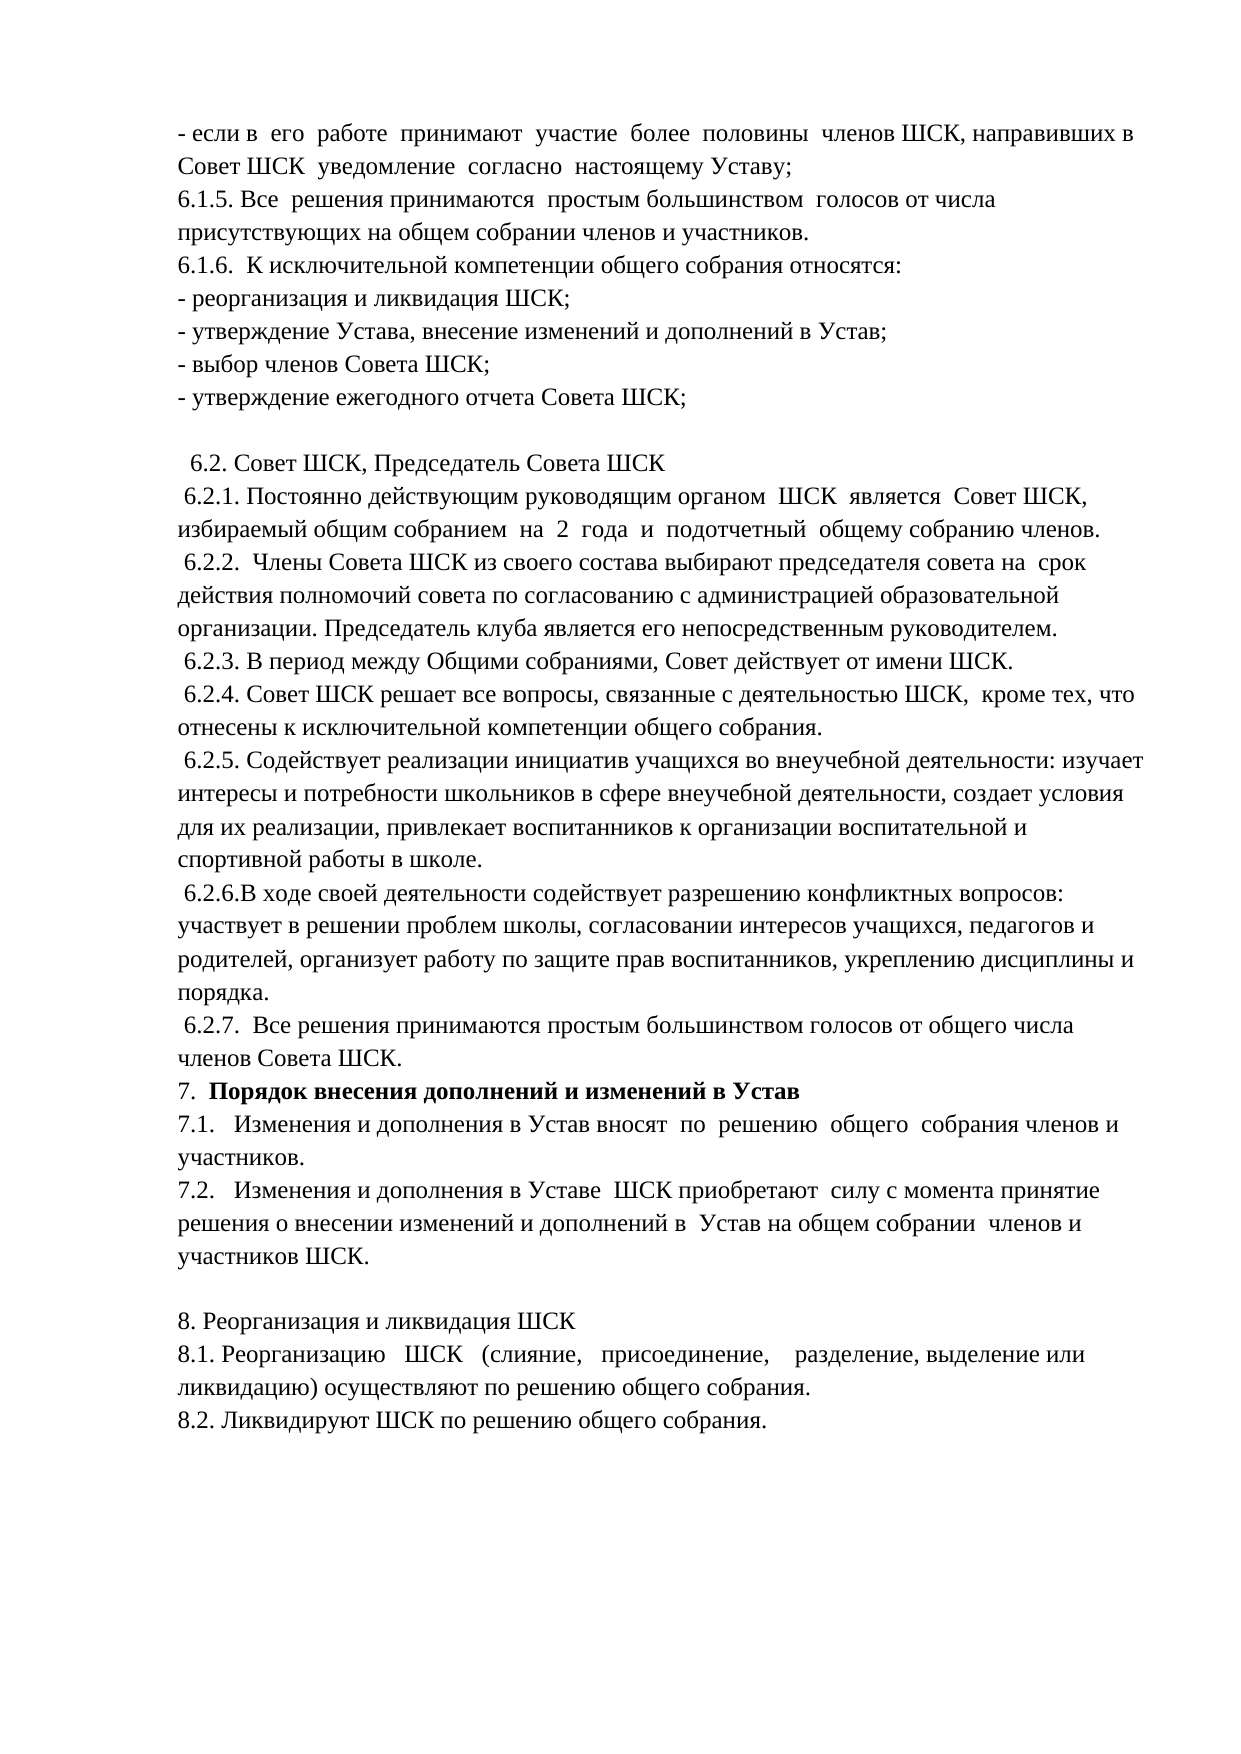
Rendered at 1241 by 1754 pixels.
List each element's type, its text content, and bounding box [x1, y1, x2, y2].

text - утверждение Устава, внесение изменений и дополнений в Устав; [177, 316, 1152, 345]
text 6.2. Совет ШСК, Председатель Совета ШСК [177, 448, 1152, 477]
text 6.2.4. Совет ШСК решает все вопросы, связанные с деятельностью ШСК, кроме тех, что отнесены к исключительной компетенции общего собрания. [177, 679, 1152, 741]
text - реорганизация и ликвидация ШСК; [177, 283, 1152, 312]
text 6.2.3. В период между Общими собраниями, Совет действует от имени ШСК. [177, 646, 1152, 675]
text - если в его работе принимают участие более половины членов ШСК, направивших в Совет ШСК уведомление согласно настоящему Уставу; [177, 118, 1152, 180]
text 6.1.6. К исключительной компетенции общего собрания относятся: [177, 250, 1152, 279]
text 8.1. Реорганизацию ШСК (слияние, присоединение, разделение, выделение или ликвидацию) осуществляют по решению общего собрания. [177, 1339, 1152, 1401]
text - выбор членов Совета ШСК; [177, 349, 1152, 378]
text - утверждение ежегодного отчета Совета ШСК; [177, 382, 1152, 411]
text 6.2.7. Все решения принимаются простым большинством голосов от общего числа членов Совета ШСК. [177, 1010, 1152, 1071]
text 7.2. Изменения и дополнения в Уставе ШСК приобретают силу с момента принятие решения о внесении изменений и дополнений в Устав на общем собрании членов и участников ШСК. [177, 1175, 1152, 1269]
text 6.2.6.В ходе своей деятельности содействует разрешению конфликтных вопросов: участвует в решении проблем школы, согласовании интересов учащихся, педагогов и родителей, организует работу по защите прав воспитанников, укреплению дисциплины и порядка. [177, 878, 1152, 1005]
text 7.1. Изменения и дополнения в Устав вносят по решению общего собрания членов и участников. [177, 1109, 1152, 1171]
text 8.2. Ликвидируют ШСК по решению общего собрания. [177, 1405, 1152, 1434]
text 6.2.2. Члены Совета ШСК из своего состава выбирают председателя совета на срок действия полномочий совета по согласованию с администрацией образовательной организации. Председатель клуба является его непосредственным руководителем. [177, 547, 1152, 642]
text 7. Порядок внесения дополнений и изменений в Устав [177, 1076, 1152, 1104]
text 8. Реорганизация и ликвидация ШСК [177, 1306, 1152, 1335]
text 6.2.1. Постоянно действующим руководящим органом ШСК является Совет ШСК, избираемый общим собранием на 2 года и подотчетный общему собранию членов. [177, 481, 1152, 543]
text 6.2.5. Содействует реализации инициатив учащихся во внеучебной деятельности: изучает интересы и потребности школьников в сфере внеучебной деятельности, создает условия для их реализации, привлекает воспитанников к организации воспитательной и спортивной работы в школе. [177, 746, 1152, 873]
text 6.1.5. Все решения принимаются простым большинством голосов от числа присутствующих на общем собрании членов и участников. [177, 184, 1152, 246]
